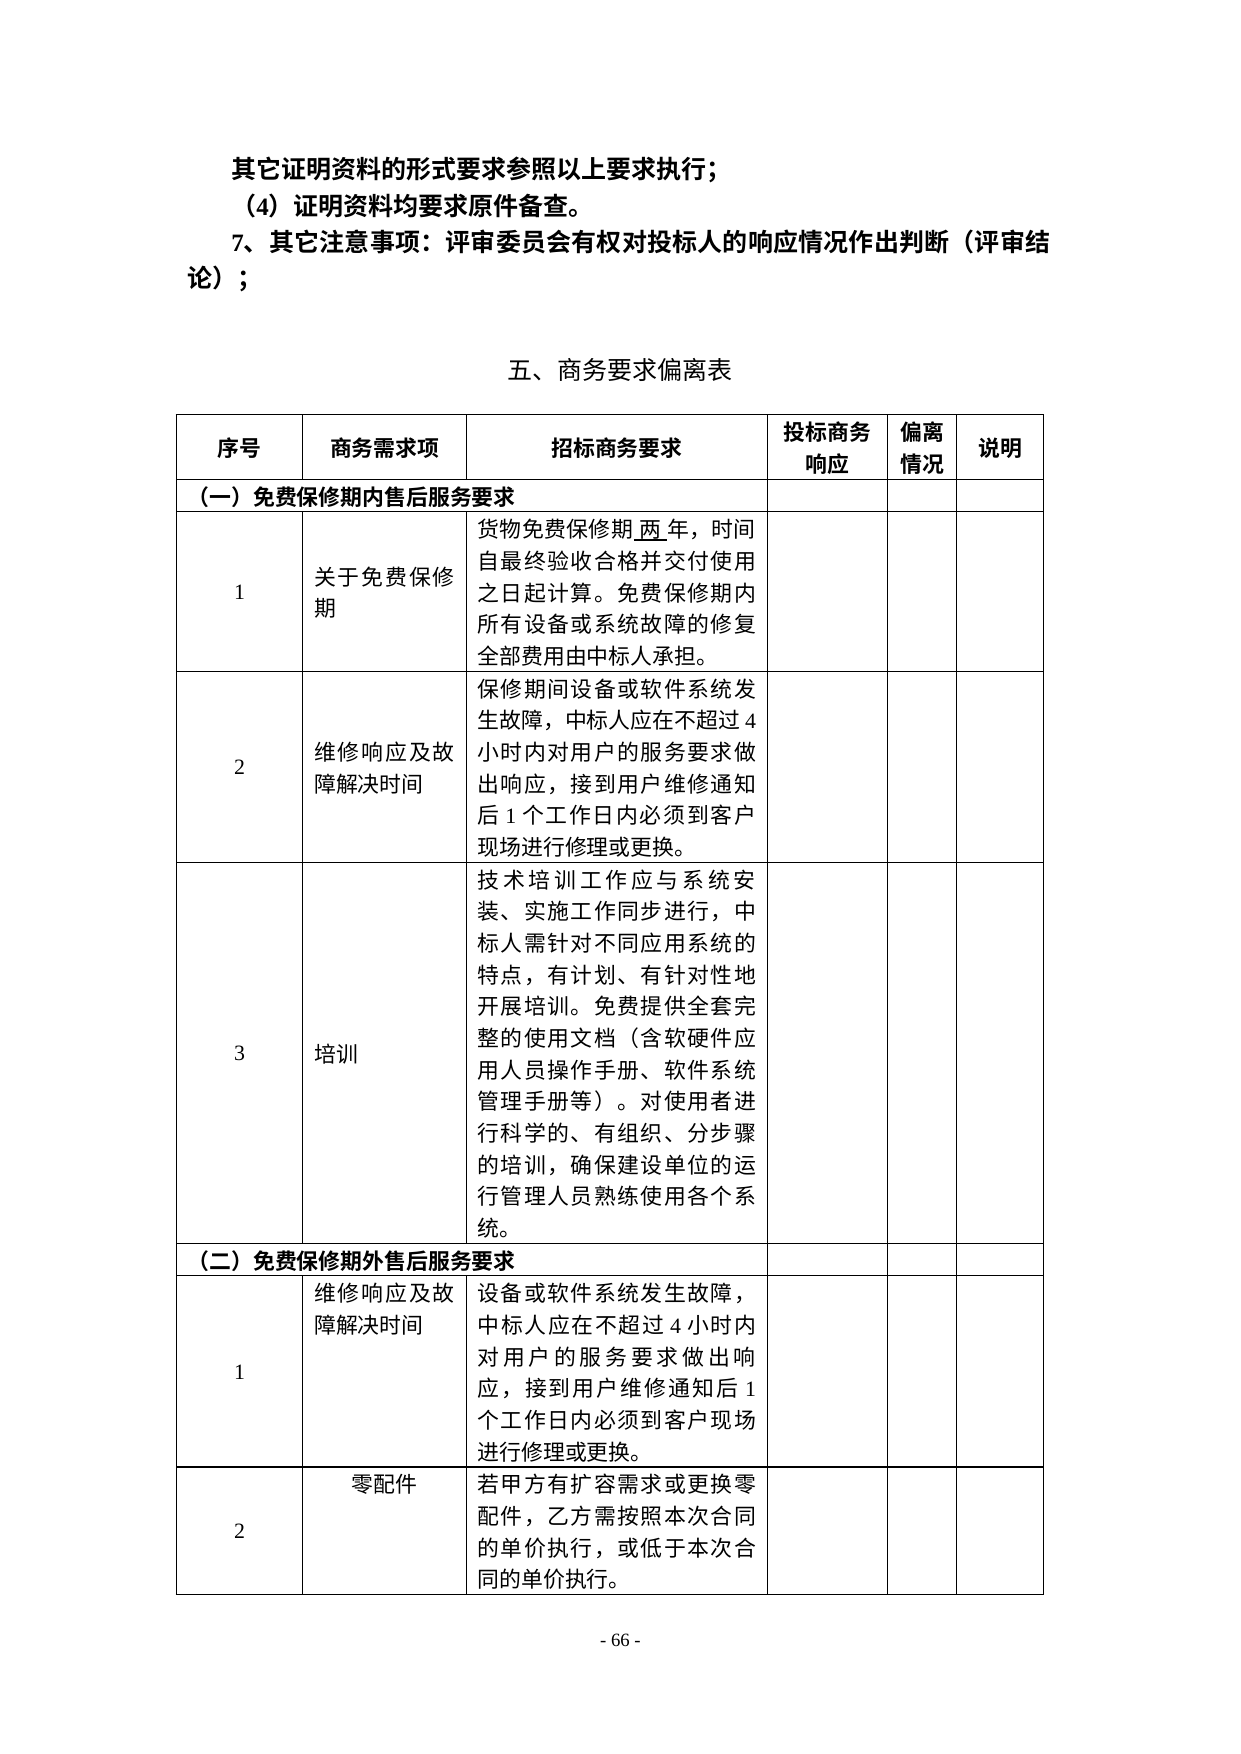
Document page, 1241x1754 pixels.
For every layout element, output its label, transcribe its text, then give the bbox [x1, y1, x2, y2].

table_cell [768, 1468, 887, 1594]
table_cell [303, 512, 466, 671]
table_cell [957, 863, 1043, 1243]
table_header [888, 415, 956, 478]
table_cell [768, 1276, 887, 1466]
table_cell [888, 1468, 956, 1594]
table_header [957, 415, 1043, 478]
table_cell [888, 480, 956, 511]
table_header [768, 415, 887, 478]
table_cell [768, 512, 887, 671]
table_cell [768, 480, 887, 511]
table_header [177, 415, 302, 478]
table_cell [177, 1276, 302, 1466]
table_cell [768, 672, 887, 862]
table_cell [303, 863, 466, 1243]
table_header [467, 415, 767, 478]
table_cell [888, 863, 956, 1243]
text （4）证明资料均要求原件备查。 [187, 186, 1053, 222]
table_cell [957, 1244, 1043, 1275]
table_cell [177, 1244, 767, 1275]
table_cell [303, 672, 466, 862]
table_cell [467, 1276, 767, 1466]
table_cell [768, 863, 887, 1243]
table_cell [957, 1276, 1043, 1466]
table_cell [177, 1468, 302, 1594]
subtitle 五、商务要求偏离表 [187, 351, 1053, 387]
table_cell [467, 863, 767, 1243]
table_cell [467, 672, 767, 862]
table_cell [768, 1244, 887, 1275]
text 7、其它注意事项：评审委员会有权对投标人的响应情况作出判断（评审结论）； [187, 222, 1053, 295]
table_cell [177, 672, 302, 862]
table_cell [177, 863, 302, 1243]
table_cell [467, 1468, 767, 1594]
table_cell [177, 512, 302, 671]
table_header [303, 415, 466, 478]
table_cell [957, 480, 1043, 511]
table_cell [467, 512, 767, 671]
text 其它证明资料的形式要求参照以上要求执行； [187, 150, 1053, 186]
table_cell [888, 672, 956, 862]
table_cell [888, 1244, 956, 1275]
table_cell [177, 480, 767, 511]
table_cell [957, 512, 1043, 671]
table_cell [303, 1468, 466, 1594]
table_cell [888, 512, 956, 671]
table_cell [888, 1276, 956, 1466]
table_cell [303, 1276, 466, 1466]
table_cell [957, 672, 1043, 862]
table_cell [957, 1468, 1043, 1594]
